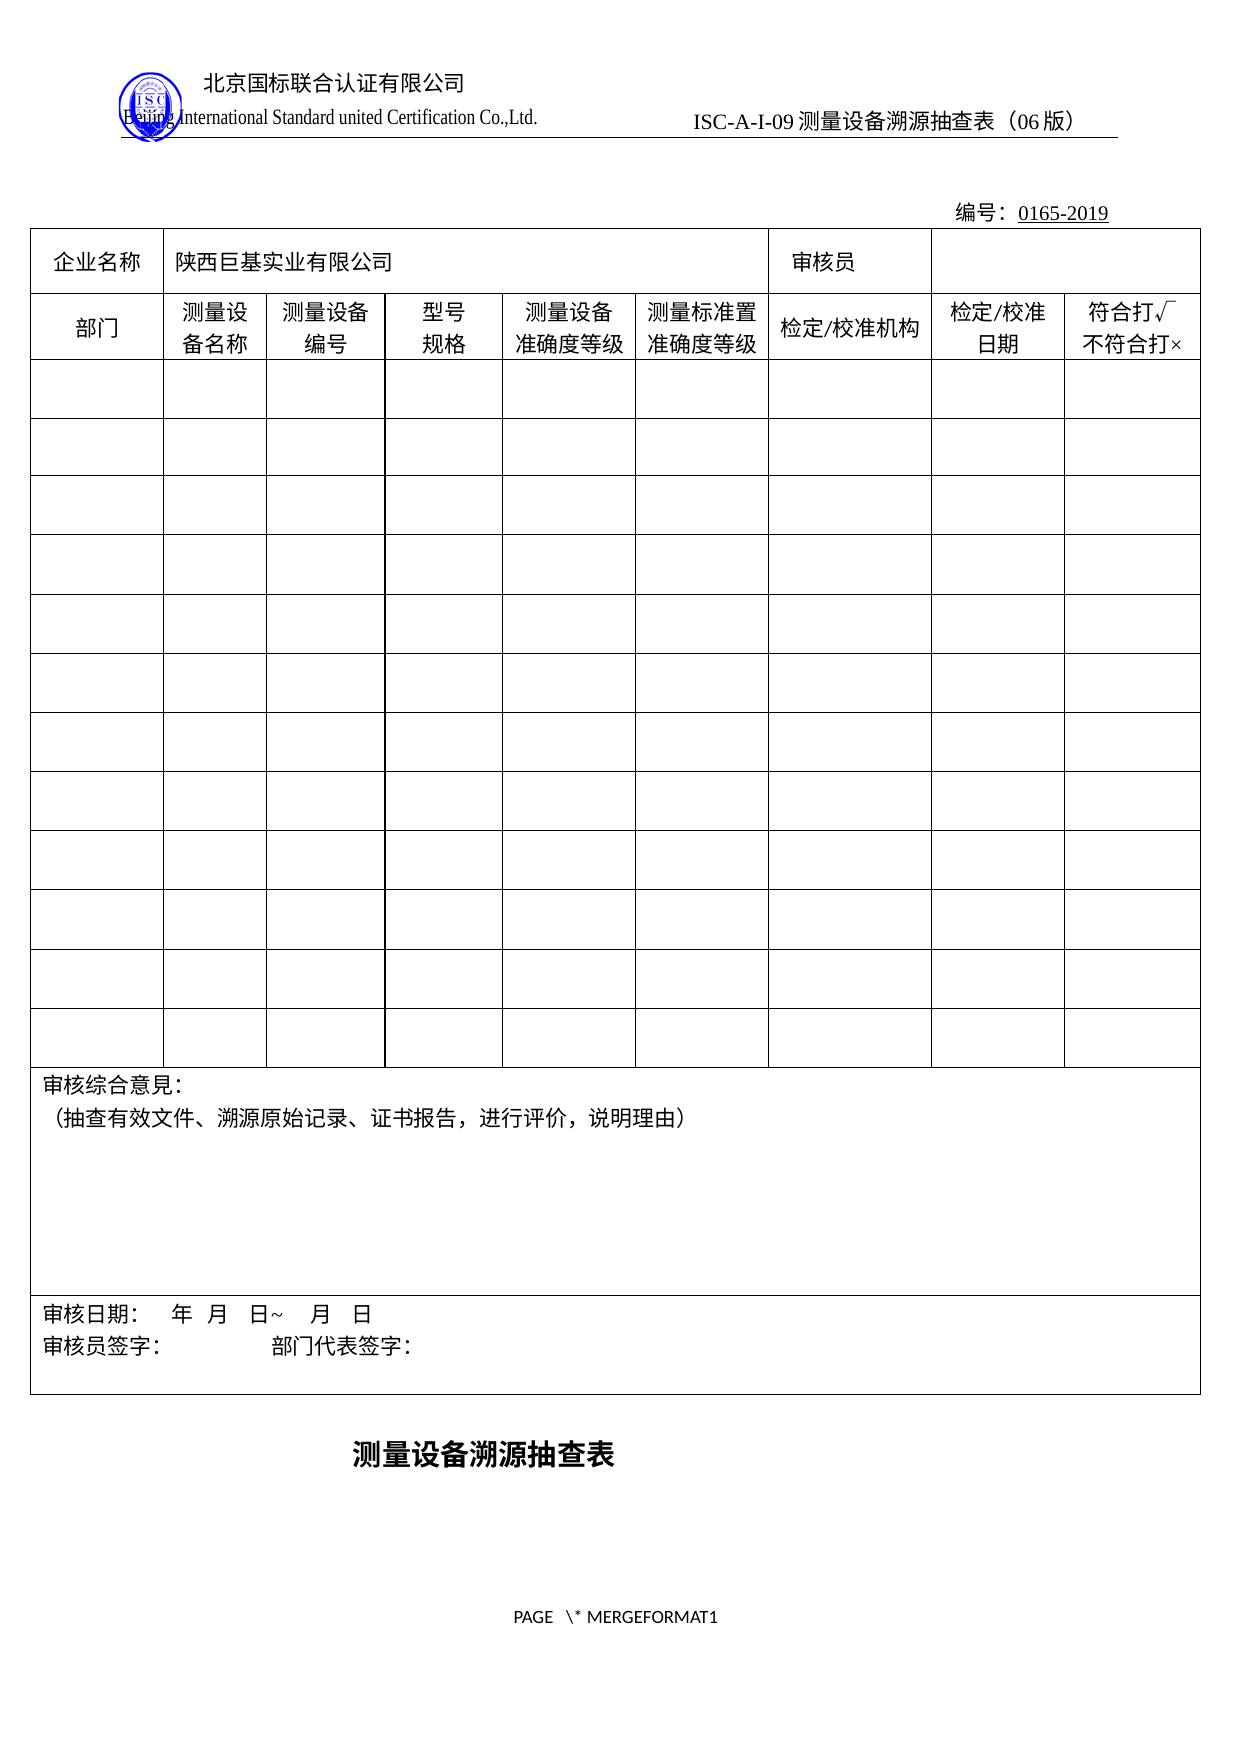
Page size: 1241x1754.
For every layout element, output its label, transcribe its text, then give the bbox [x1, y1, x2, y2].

table_cell [1065, 831, 1200, 889]
table_cell [503, 595, 635, 653]
table_cell [769, 772, 931, 830]
table_cell [31, 419, 163, 475]
table_cell [503, 360, 635, 418]
table_cell [386, 890, 502, 948]
table_cell 审核日期： 年 月 日~ 月 日 审核员签字： 部门代表签字： [31, 1296, 1200, 1394]
table_cell [164, 772, 266, 830]
table_cell [1065, 535, 1200, 593]
table_cell [636, 360, 768, 418]
table_cell [636, 654, 768, 712]
table_header 审核员 [769, 229, 931, 293]
table_cell [267, 535, 384, 593]
table_cell [769, 713, 931, 771]
table_cell [164, 419, 266, 475]
table_cell [1065, 595, 1200, 653]
table_cell [932, 772, 1064, 830]
table_cell [932, 890, 1064, 948]
table_cell [267, 476, 384, 534]
table_cell [636, 1009, 768, 1067]
table_cell [386, 772, 502, 830]
table_cell [503, 419, 635, 475]
table_cell [503, 476, 635, 534]
table_cell 测量设备 准确度等级 [503, 294, 635, 359]
table_cell [267, 950, 384, 1008]
table_cell [31, 360, 163, 418]
table_cell [1065, 890, 1200, 948]
table_cell [932, 1009, 1064, 1067]
table_cell [31, 476, 163, 534]
table_cell [636, 713, 768, 771]
table_cell [267, 890, 384, 948]
table_cell 检定/校准日期 [932, 294, 1064, 359]
table_cell [1065, 772, 1200, 830]
table_cell [386, 831, 502, 889]
table_cell [1065, 360, 1200, 418]
table_cell [164, 950, 266, 1008]
table_cell [164, 1009, 266, 1067]
table_cell [267, 654, 384, 712]
table_cell [636, 595, 768, 653]
table_cell [932, 950, 1064, 1008]
table_cell [769, 476, 931, 534]
table_cell [267, 360, 384, 418]
table_cell 测量标准置 准确度等级 [636, 294, 768, 359]
table_cell [1065, 654, 1200, 712]
table_cell [386, 1009, 502, 1067]
table_cell [769, 654, 931, 712]
table_cell [267, 713, 384, 771]
table_cell [164, 595, 266, 653]
table_cell [31, 772, 163, 830]
table_cell [386, 360, 502, 418]
table_cell [769, 360, 931, 418]
table_cell [164, 713, 266, 771]
table_cell 检定/校准机构 [769, 294, 931, 359]
table_cell [164, 831, 266, 889]
table_cell [503, 713, 635, 771]
table_cell [769, 890, 931, 948]
table_cell [503, 950, 635, 1008]
picture [118, 72, 181, 141]
table_cell [31, 595, 163, 653]
table_cell [267, 831, 384, 889]
table_cell [769, 595, 931, 653]
table_cell [164, 535, 266, 593]
table_cell [164, 654, 266, 712]
table_cell [1065, 950, 1200, 1008]
table_cell [503, 831, 635, 889]
table_cell [1065, 476, 1200, 534]
table_cell [932, 535, 1064, 593]
table_cell [267, 1009, 384, 1067]
table_cell [636, 476, 768, 534]
table_cell [769, 1009, 931, 1067]
table_cell [164, 360, 266, 418]
table_cell [164, 476, 266, 534]
table_cell [636, 831, 768, 889]
table_cell [386, 476, 502, 534]
table_cell 测量设备名称 [164, 294, 266, 359]
table_cell [503, 654, 635, 712]
table_cell [386, 950, 502, 1008]
table_cell [267, 595, 384, 653]
table_cell [636, 535, 768, 593]
table_cell [503, 535, 635, 593]
table_cell [932, 595, 1064, 653]
table_cell [932, 831, 1064, 889]
table_cell [769, 535, 931, 593]
table_cell [769, 831, 931, 889]
table_cell 审核综合意見： （抽查有效文件、溯源原始记录、证书报告，进行评价，说明理由） [31, 1068, 1200, 1295]
table_cell [636, 950, 768, 1008]
table_cell [31, 831, 163, 889]
table_cell [386, 654, 502, 712]
table_cell [932, 713, 1064, 771]
table_header [932, 229, 1200, 293]
table_cell [267, 419, 384, 475]
table_cell [31, 654, 163, 712]
table_cell 部门 [31, 294, 163, 359]
table_header 陕西巨基实业有限公司 [164, 229, 768, 293]
table_cell [1065, 1009, 1200, 1067]
table_cell [503, 1009, 635, 1067]
table_cell [31, 713, 163, 771]
table_cell [386, 419, 502, 475]
table_cell [31, 535, 163, 593]
table_cell [386, 713, 502, 771]
table_cell [503, 890, 635, 948]
table_cell [636, 890, 768, 948]
table_cell [1065, 419, 1200, 475]
table_cell [164, 890, 266, 948]
table_cell [932, 654, 1064, 712]
table_cell [932, 476, 1064, 534]
table_cell [386, 535, 502, 593]
table_cell [386, 595, 502, 653]
table_cell [769, 419, 931, 475]
table_cell [503, 772, 635, 830]
table_header 企业名称 [31, 229, 163, 293]
table_cell 符合打√ 不符合打× [1065, 294, 1200, 359]
table_cell 测量设备编号 [267, 294, 384, 359]
table_cell [636, 419, 768, 475]
table_cell [932, 360, 1064, 418]
table_cell [932, 419, 1064, 475]
table_cell [31, 1009, 163, 1067]
table_cell [636, 772, 768, 830]
table_cell [1065, 713, 1200, 771]
table_cell [267, 772, 384, 830]
table_cell 型号 规格 [386, 294, 502, 359]
text 测量设备溯源抽查表 [123, 1420, 1108, 1485]
table_cell [31, 890, 163, 948]
table_cell [31, 950, 163, 1008]
text 编号：0165-2019 [123, 195, 1108, 228]
table_cell [769, 950, 931, 1008]
